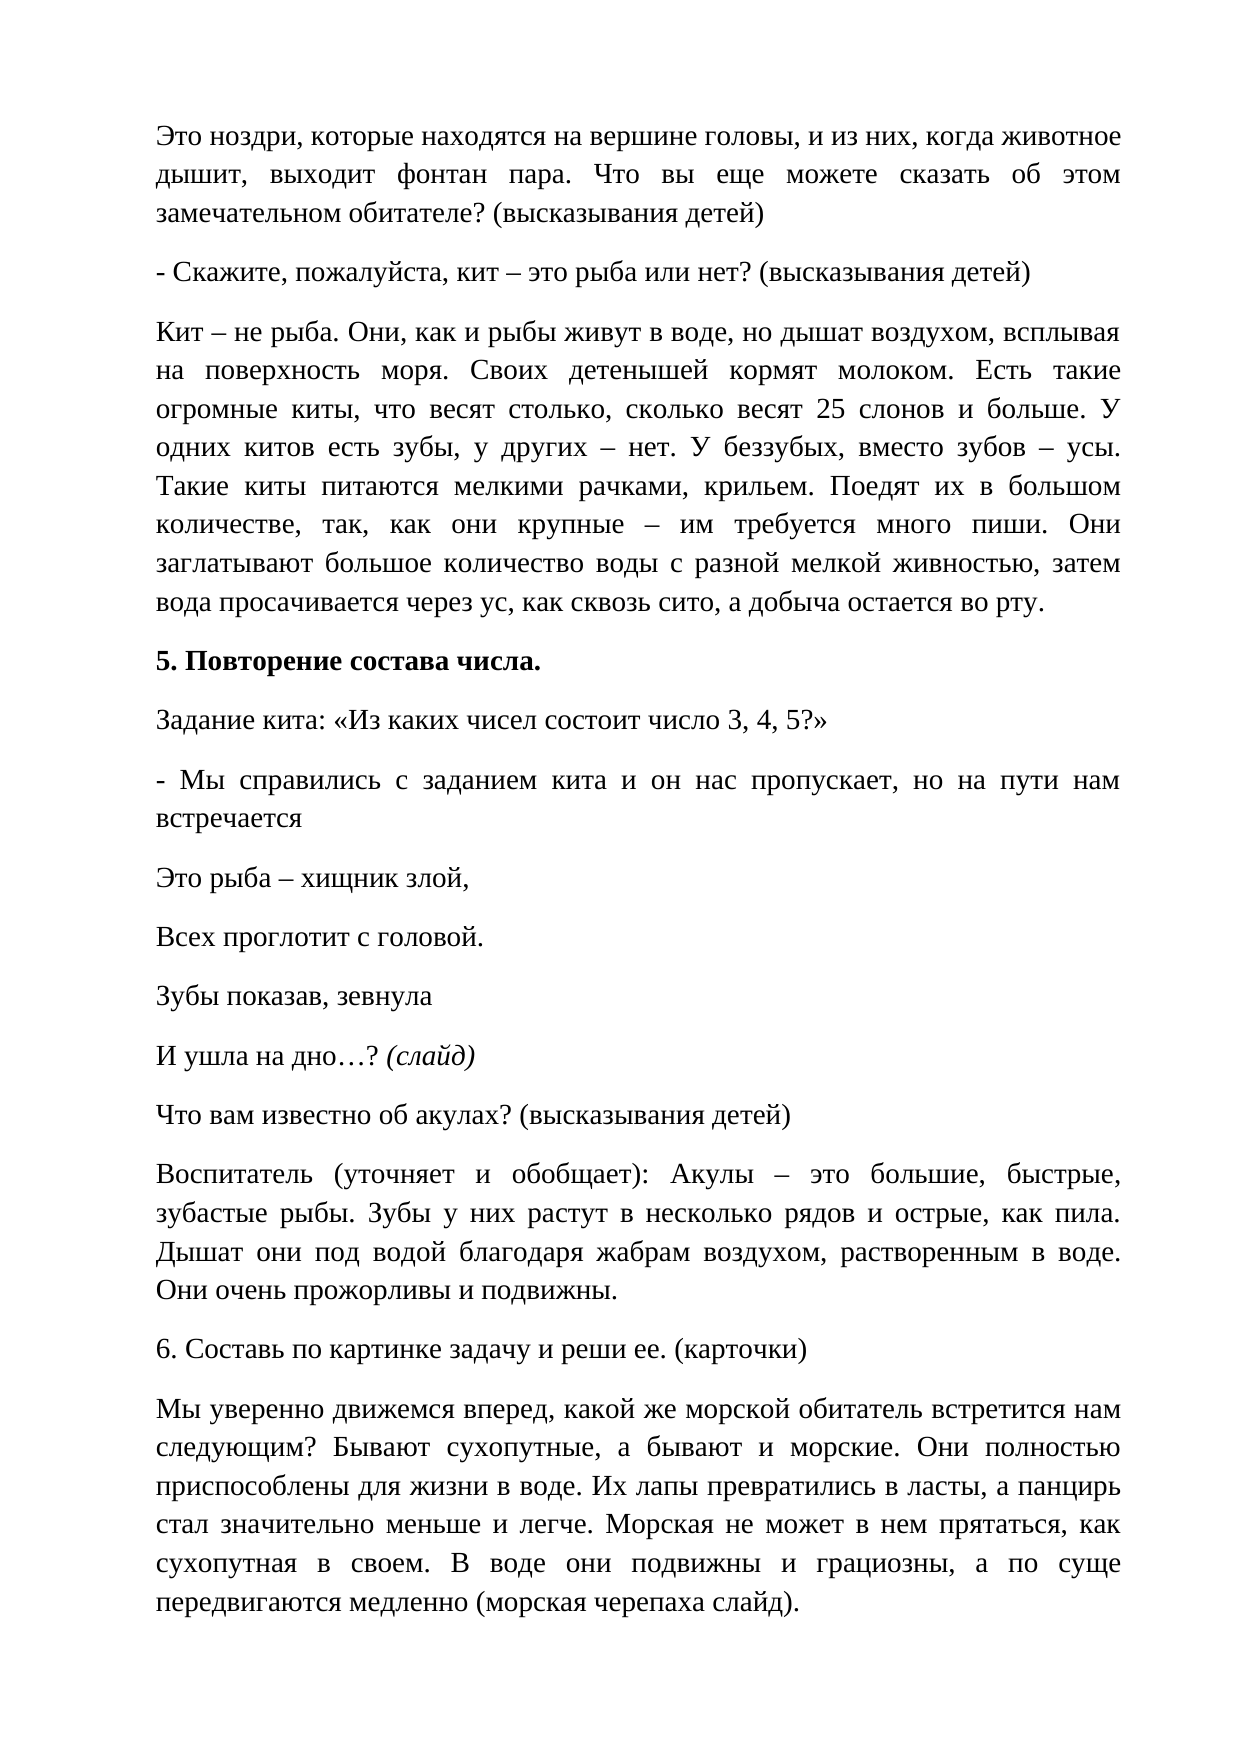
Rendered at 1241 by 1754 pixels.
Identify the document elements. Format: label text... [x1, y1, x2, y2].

text Это рыба – хищник злой, [156, 860, 1122, 893]
text Всех проглотит с головой. [156, 919, 1122, 953]
text Мы уверенно движемся вперед, какой же морской обитатель встретится нам следующим? Бывают сухопутные, а бывают и морские. Они полностью приспособлены для жизни в воде. Их лапы превратились в ласты, а панцирь стал значительно меньше и легче. Морская не может в нем прятаться, как сухопутная в своем. В воде они подвижны и грациозны, а по суще передвигаются медленно (морская черепаха слайд). [156, 1391, 1122, 1617]
text Что вам известно об акулах? (высказывания детей) [156, 1097, 1122, 1131]
text Воспитатель (уточняет и обобщает): Акулы – это большие, быстрые, зубастые рыбы. Зубы у них растут в несколько рядов и острые, как пила. Дышат они под водой благодаря жабрам воздухом, растворенным в воде. Они очень прожорливы и подвижны. [156, 1157, 1122, 1306]
text И ушла на дно…? (слайд) [156, 1038, 1122, 1071]
text Задание кита: «Из каких чисел состоит число 3, 4, 5?» [156, 702, 1122, 736]
text Это ноздри, которые находятся на вершине головы, и из них, когда животное дышит, выходит фонтан пара. Что вы еще можете сказать об этом замечательном обитателе? (высказывания детей) [156, 118, 1122, 229]
text - Мы справились с заданием кита и он нас пропускает, но на пути нам встречается [156, 762, 1122, 834]
text Кит – не рыба. Они, как и рыбы живут в воде, но дышат воздухом, всплывая на поверхность моря. Своих детенышей кормят молоком. Есть такие огромные киты, что весят столько, сколько весят 25 слонов и больше. У одних китов есть зубы, у других – нет. У беззубых, вместо зубов – усы. Такие киты питаются мелкими рачками, крильем. Поедят их в большом количестве, так, как они крупные – им требуется много пиши. Они заглатывают большое количество воды с разной мелкой живностью, затем вода просачивается через ус, как сквозь сито, а добыча остается во рту. [156, 314, 1122, 617]
text - Скажите, пожалуйста, кит – это рыба или нет? (высказывания детей) [156, 254, 1122, 288]
text 6. Составь по картинке задачу и реши ее. (карточки) [156, 1332, 1122, 1365]
text Зубы показав, зевнула [156, 978, 1122, 1012]
text 5. Повторение состава числа. [156, 643, 1122, 677]
